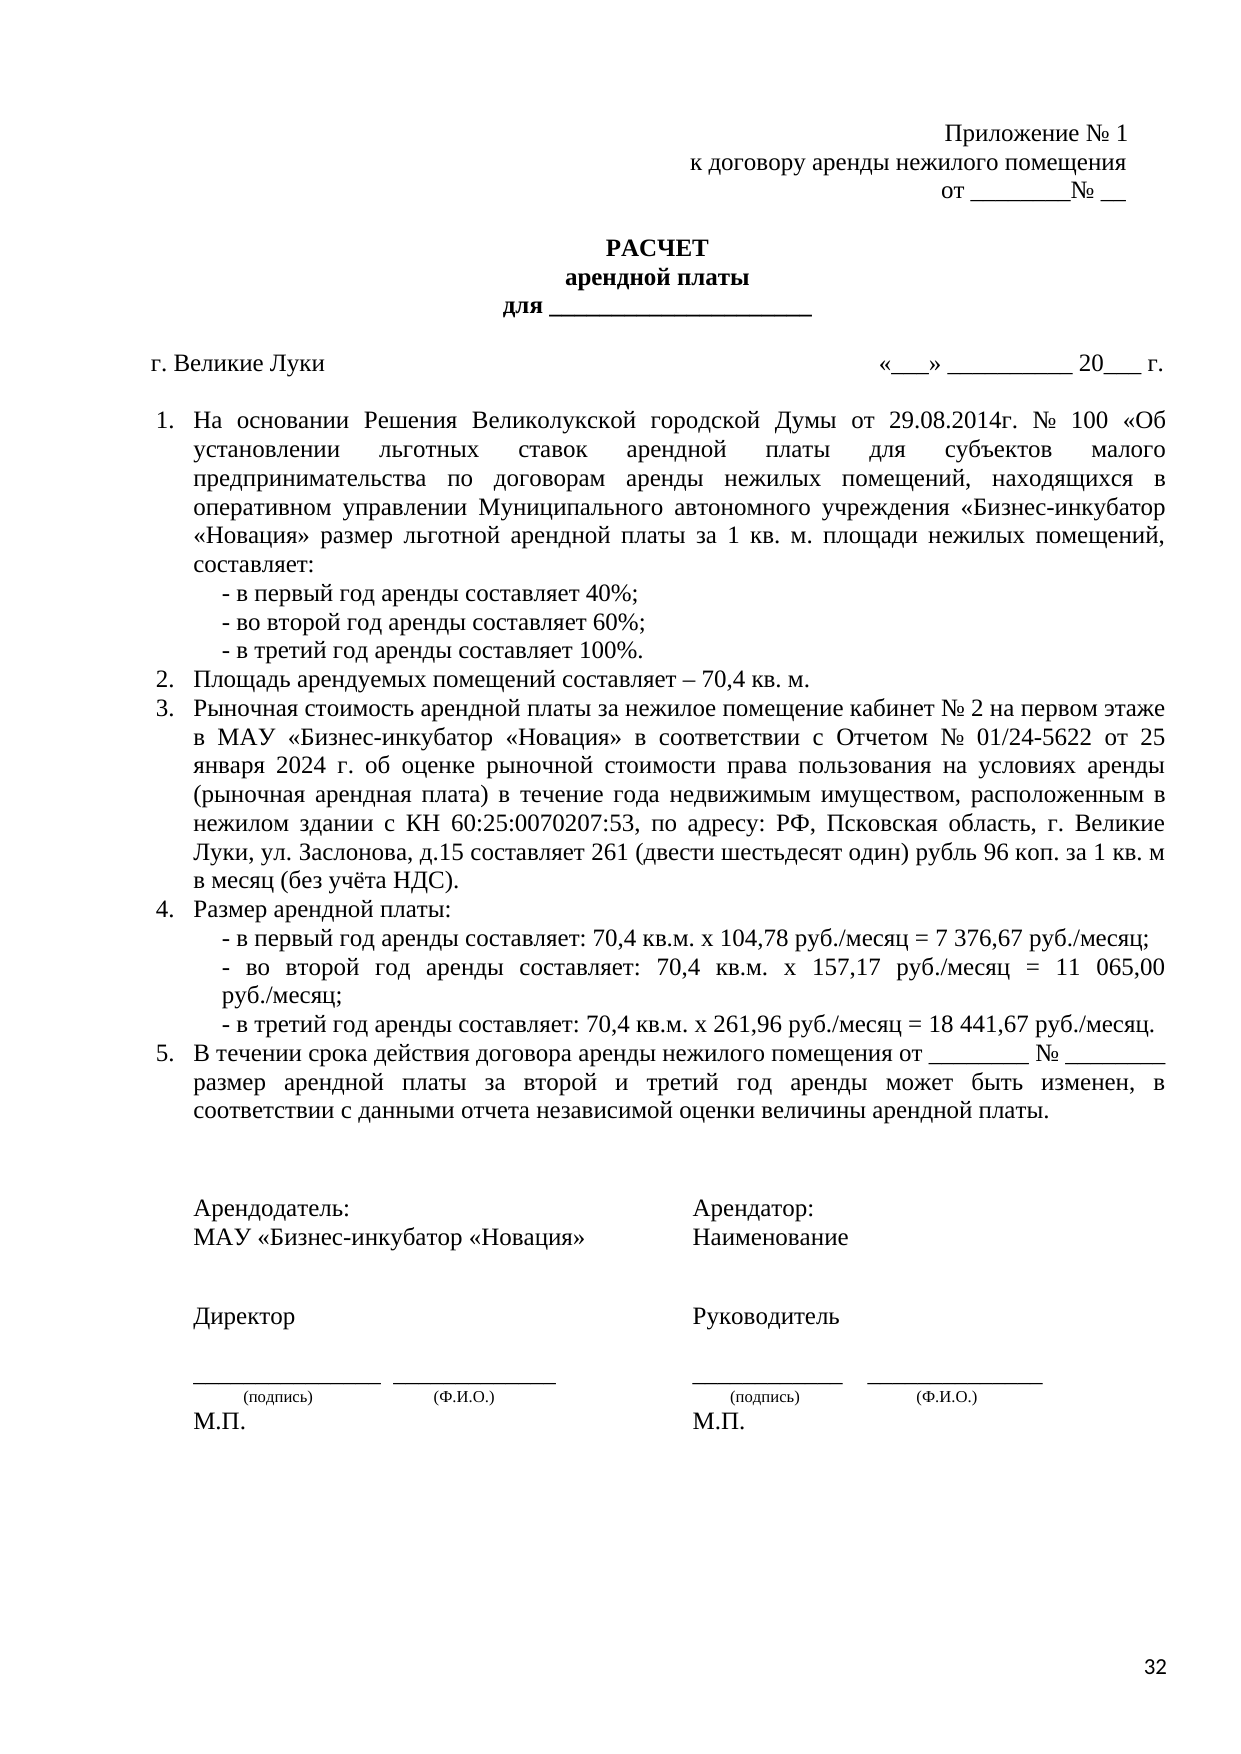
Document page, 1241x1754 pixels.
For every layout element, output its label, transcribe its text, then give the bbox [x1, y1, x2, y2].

text от ________№ __ [650, 176, 1167, 204]
table_cell Руководитель ____________ ______________ (подпись) (Ф.И.О.) М.П. [681, 1261, 1138, 1475]
text Приложение № 1 [650, 118, 1167, 147]
text к договору аренды нежилого помещения [650, 147, 1167, 176]
text - в третий год аренды составляет 100%. [222, 636, 1167, 664]
list Рыночная стоимость арендной платы за нежилое помещение кабинет № 2 на первом этаже в МАУ «Бизнес-инкубатор «Новация» в соответствии с Отчетом № 01/24-5622 от 25 января 2024 г. об оценке рыночной стоимости права пользования на условиях аренды (рыночная арендная плата) в течение года недвижимым имуществом, расположенным в нежилом здании с КН 60:25:0070207:53, по адресу: РФ, Псковская область, г. Великие Луки, ул. Заслонова, д.15 составляет 261 (двести шестьдесят один) рубль 96 коп. за 1 кв. м в месяц (без учёта НДС). [156, 693, 1167, 894]
text - в первый год аренды составляет: 70,4 кв.м. х 104,78 руб./месяц = 7 376,67 руб./месяц; [222, 923, 1167, 952]
text - во второй год аренды составляет 60%; [222, 607, 1167, 636]
text - в третий год аренды составляет: 70,4 кв.м. х 261,96 руб./месяц = 18 441,67 руб./месяц. [222, 1009, 1167, 1038]
table_header Арендодатель: МАУ «Бизнес-инкубатор «Новация» [182, 1182, 681, 1261]
list Площадь арендуемых помещений составляет – 70,4 кв. м. [156, 664, 1167, 693]
text - в первый год аренды составляет 40%; [222, 578, 1167, 607]
text г. Великие Луки «___» __________ 20___ г. [148, 348, 1167, 377]
table_cell Директор _______________ _____________ (подпись) (Ф.И.О.) М.П. [182, 1261, 681, 1475]
text для _____________________ [148, 291, 1167, 319]
text арендной платы [148, 262, 1167, 291]
list На основании Решения Великолукской городской Думы от 29.08.2014г. № 100 «Об установлении льготных ставок арендной платы для субъектов малого предпринимательства по договорам аренды нежилых помещений, находящихся в оперативном управлении Муниципального автономного учреждения «Бизнес-инкубатор «Новация» размер льготной арендной платы за 1 кв. м. площади нежилых помещений, составляет: [156, 406, 1167, 578]
list В течении срока действия договора аренды нежилого помещения от ________ № ________ размер арендной платы за второй и третий год аренды может быть изменен, в соответствии с данными отчета независимой оценки величины арендной платы. [156, 1038, 1167, 1124]
table_header Арендатор: Наименование [681, 1182, 1138, 1261]
text РАСЧЕТ [148, 233, 1167, 262]
text - во второй год аренды составляет: 70,4 кв.м. х 157,17 руб./месяц = 11 065,00 руб./месяц; [222, 952, 1167, 1009]
list Размер арендной платы: [156, 894, 1167, 923]
